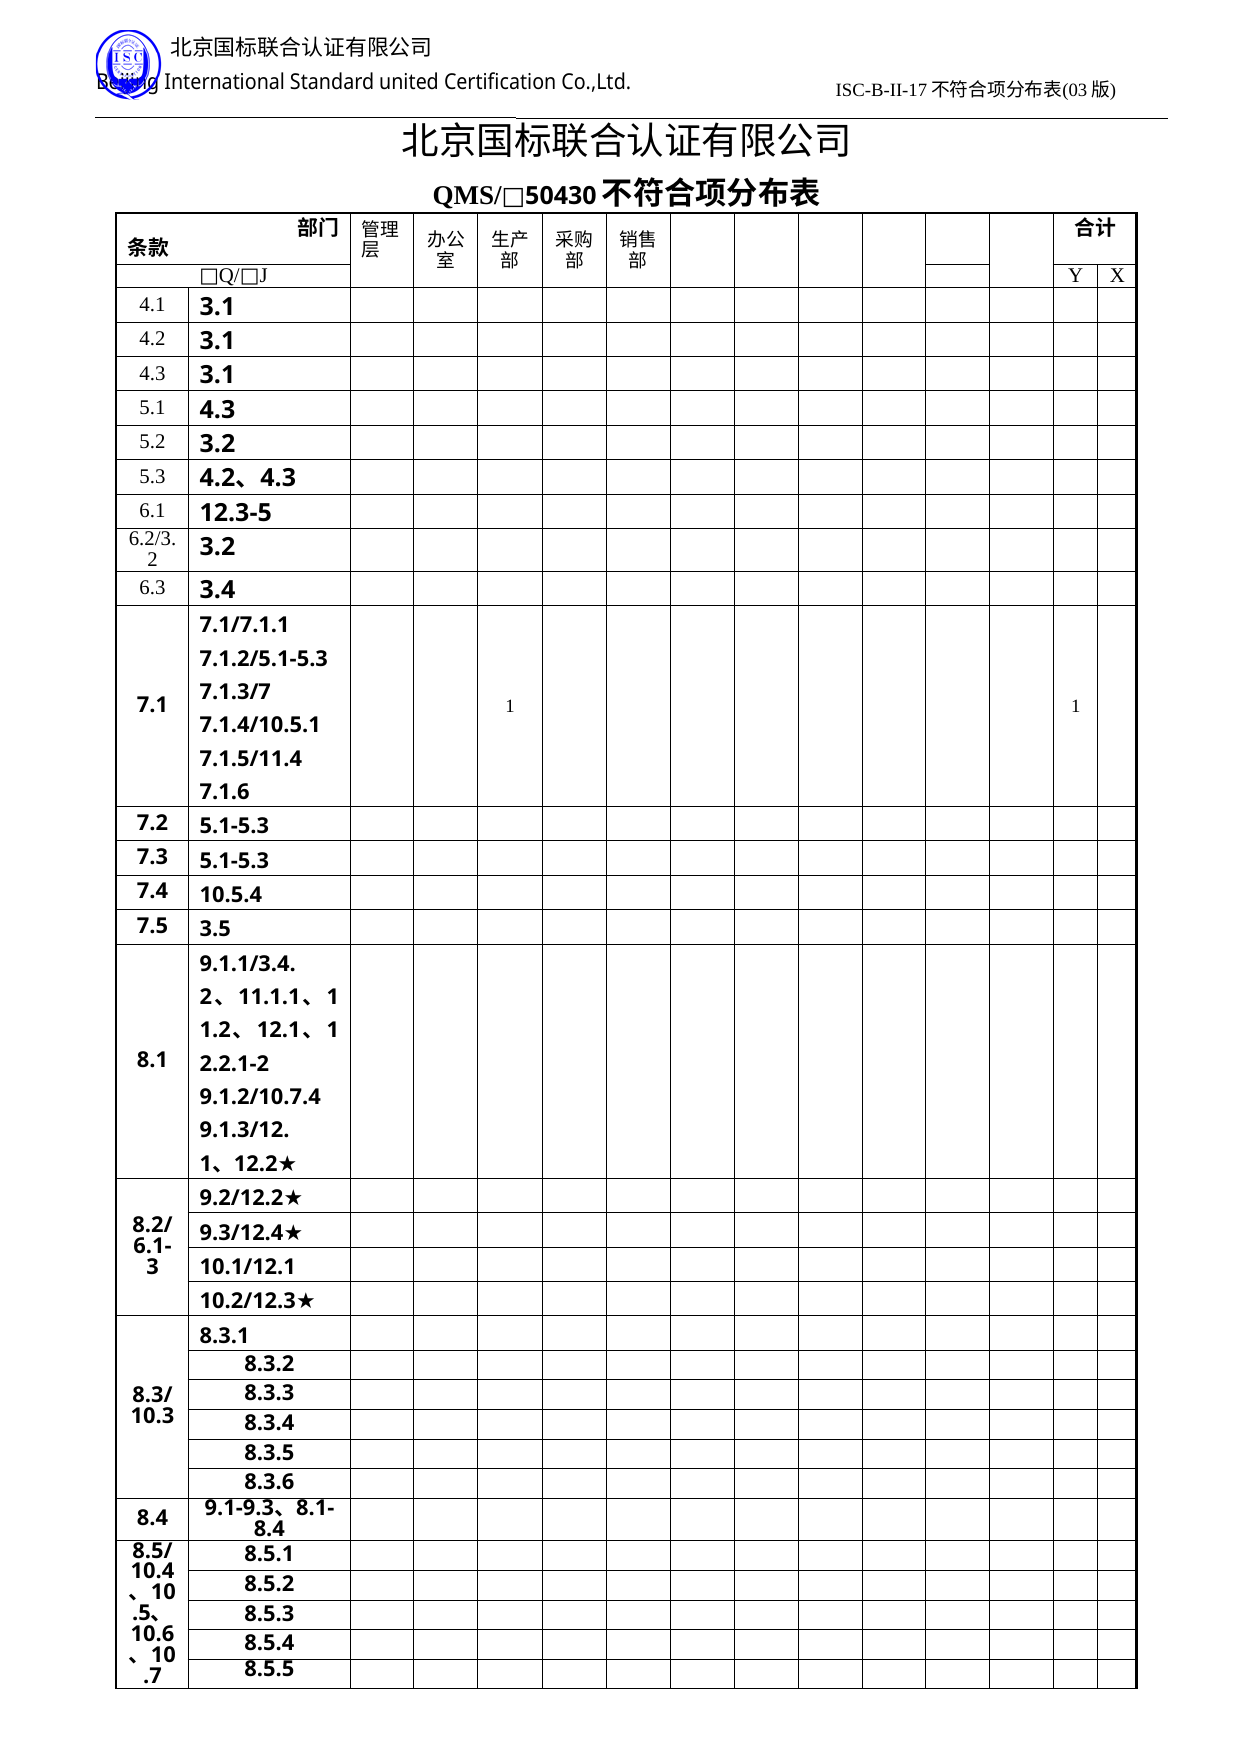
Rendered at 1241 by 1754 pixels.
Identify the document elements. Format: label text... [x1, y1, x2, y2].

table_cell [1098, 841, 1135, 875]
table_cell [478, 1601, 542, 1629]
table_cell [735, 357, 798, 390]
table_cell [799, 1248, 862, 1281]
table_cell [671, 357, 734, 390]
table_cell [607, 807, 670, 840]
table_cell 3.1 [189, 357, 350, 390]
table_cell [1098, 1380, 1135, 1409]
table_cell [1098, 1282, 1135, 1315]
table_cell 6.1 [117, 495, 188, 528]
table_cell [351, 1440, 413, 1468]
table_cell 7.1 [117, 606, 188, 806]
table_cell [863, 1499, 925, 1540]
table_cell [799, 1571, 862, 1599]
table_cell [926, 910, 989, 943]
table_header 办公室 [414, 214, 477, 287]
table_cell [1054, 910, 1097, 943]
table_cell 8.5.5 [189, 1660, 350, 1688]
table_cell [990, 1440, 1053, 1468]
table_cell [543, 572, 606, 605]
table_cell [1098, 1179, 1135, 1212]
table_cell [671, 495, 734, 528]
table_cell [607, 495, 670, 528]
table_cell [1054, 426, 1097, 459]
table_cell [478, 1410, 542, 1438]
table_cell [478, 1316, 542, 1350]
table_cell [543, 495, 606, 528]
table_cell [863, 426, 925, 459]
table_cell [543, 1316, 606, 1350]
table_cell [1098, 1248, 1135, 1281]
table_cell [926, 945, 989, 1178]
table_cell [478, 391, 542, 425]
table_cell [1098, 1469, 1135, 1498]
table_cell [1098, 391, 1135, 425]
table_cell [1098, 945, 1135, 1178]
table_header 销售部 [607, 214, 670, 287]
table_cell [990, 1179, 1053, 1212]
table_cell [414, 1248, 477, 1281]
table_cell 7.4 [117, 876, 188, 909]
table_cell [607, 1179, 670, 1212]
table_cell [799, 1601, 862, 1629]
table_cell [351, 1282, 413, 1315]
table_cell [990, 1571, 1053, 1599]
table_cell [414, 841, 477, 875]
table_header 合计 [1054, 214, 1135, 264]
table_cell [926, 357, 989, 390]
table_cell [351, 529, 413, 571]
table_cell 10.5.4 [189, 876, 350, 909]
table_cell [990, 1541, 1053, 1570]
table_cell [478, 1351, 542, 1379]
table_cell [926, 1213, 989, 1247]
table_cell [351, 1351, 413, 1379]
table_cell [926, 1499, 989, 1540]
table_cell [799, 1410, 862, 1438]
table_cell [1054, 323, 1097, 356]
table_cell [414, 1469, 477, 1498]
table_cell 3.5 [189, 910, 350, 943]
table_cell [863, 1469, 925, 1498]
table_cell [1098, 460, 1135, 493]
table_cell [1098, 1316, 1135, 1350]
table_cell [990, 529, 1053, 571]
table_cell [607, 876, 670, 909]
table_cell [735, 1380, 798, 1409]
table_cell [607, 1630, 670, 1659]
table_cell [414, 876, 477, 909]
table_cell [671, 323, 734, 356]
table_cell [607, 357, 670, 390]
table_cell [799, 460, 862, 493]
table_cell [799, 1469, 862, 1498]
table_cell [1098, 1213, 1135, 1247]
table_cell [671, 606, 734, 806]
table_cell [414, 572, 477, 605]
table_cell [543, 1410, 606, 1438]
table_cell [863, 910, 925, 943]
table_cell [799, 1380, 862, 1409]
table_cell [735, 1282, 798, 1315]
table_cell [735, 1351, 798, 1379]
table_cell 5.2 [117, 426, 188, 459]
table_cell [863, 495, 925, 528]
table_cell [1098, 572, 1135, 605]
table_cell [799, 807, 862, 840]
table_cell [799, 357, 862, 390]
table_cell [990, 910, 1053, 943]
table_cell [735, 1660, 798, 1688]
table_cell [863, 1440, 925, 1468]
table_cell [1054, 1601, 1097, 1629]
table_cell [351, 606, 413, 806]
table_cell [607, 1469, 670, 1498]
table_header [990, 214, 1053, 287]
table_cell [671, 1601, 734, 1629]
table_cell [478, 841, 542, 875]
table_header 采购部 [543, 214, 606, 287]
table_cell [863, 945, 925, 1178]
table_cell [414, 529, 477, 571]
table_cell [543, 1213, 606, 1247]
table_cell [1098, 1499, 1135, 1540]
table_cell [799, 1282, 862, 1315]
table_cell [478, 1380, 542, 1409]
table_cell [863, 1601, 925, 1629]
table_cell [863, 391, 925, 425]
table_cell [863, 529, 925, 571]
table_cell [863, 1351, 925, 1379]
table_header 管理层 [351, 214, 413, 287]
table_cell [607, 426, 670, 459]
table_cell 7.5 [117, 910, 188, 943]
table_cell [607, 572, 670, 605]
table_cell [543, 876, 606, 909]
table_cell 7.1/7.1.1 7.1.2/5.1-5.3 7.1.3/7 7.1.4/10.5.1 7.1.5/11.4 7.1.6 [189, 606, 350, 806]
table_cell [990, 841, 1053, 875]
table_cell [799, 606, 862, 806]
table_cell [735, 1179, 798, 1212]
table_cell [735, 1571, 798, 1599]
table_cell [863, 323, 925, 356]
table_cell 3.2 [189, 426, 350, 459]
table_cell [543, 1630, 606, 1659]
table_cell [799, 1440, 862, 1468]
table_cell [990, 1469, 1053, 1498]
table_cell [671, 1316, 734, 1350]
table_cell [1054, 1571, 1097, 1599]
table_cell [990, 1630, 1053, 1659]
table_cell [735, 1630, 798, 1659]
table_cell [543, 841, 606, 875]
table_cell [414, 1601, 477, 1629]
table_cell 4.2、4.3 [189, 460, 350, 493]
table_cell [414, 606, 477, 806]
table_cell [351, 391, 413, 425]
table_cell [735, 1440, 798, 1468]
table_cell [351, 1499, 413, 1540]
table_cell [607, 1410, 670, 1438]
table_cell [414, 1499, 477, 1540]
table_cell [478, 945, 542, 1178]
table_cell [1054, 1499, 1097, 1540]
table_cell 5.1 [117, 391, 188, 425]
table_cell [1054, 288, 1097, 322]
table_cell [863, 1179, 925, 1212]
table_cell [799, 876, 862, 909]
table_cell [926, 529, 989, 571]
table_cell [351, 876, 413, 909]
table_cell 9.3/12.4★ [189, 1213, 350, 1247]
table_cell [478, 1660, 542, 1688]
table_cell [543, 1541, 606, 1570]
table_cell [990, 288, 1053, 322]
table_cell [543, 807, 606, 840]
table_cell [735, 1469, 798, 1498]
table_cell [863, 1248, 925, 1281]
table_cell [671, 529, 734, 571]
table_cell [607, 1351, 670, 1379]
table_cell 7.2 [117, 807, 188, 840]
table_cell [863, 1213, 925, 1247]
table_cell [799, 1316, 862, 1350]
table_cell [478, 288, 542, 322]
table_header [671, 214, 734, 287]
table_cell [863, 807, 925, 840]
table_cell [926, 1248, 989, 1281]
table_cell [543, 1499, 606, 1540]
table_cell [543, 391, 606, 425]
table_cell [671, 460, 734, 493]
table_cell 8.4 [117, 1499, 188, 1540]
table_cell [543, 1440, 606, 1468]
table_cell [543, 1380, 606, 1409]
table_cell [351, 807, 413, 840]
table_cell [735, 606, 798, 806]
table_cell [863, 876, 925, 909]
table_cell [1054, 841, 1097, 875]
table_cell [735, 529, 798, 571]
table_cell 4.1 [117, 288, 188, 322]
table_cell [735, 288, 798, 322]
table_cell [671, 910, 734, 943]
table_cell [863, 572, 925, 605]
table_cell [1054, 945, 1097, 1178]
table_cell [1098, 910, 1135, 943]
table_cell [799, 841, 862, 875]
table_cell [799, 1630, 862, 1659]
table_cell [478, 572, 542, 605]
table_cell [735, 1601, 798, 1629]
table_cell [799, 1541, 862, 1570]
table_cell [414, 426, 477, 459]
table_cell [671, 1541, 734, 1570]
table_cell 8.5.4 [189, 1630, 350, 1659]
table_cell 8.3.1 [189, 1316, 350, 1350]
table_cell [351, 1316, 413, 1350]
table_cell [671, 1630, 734, 1659]
table_header [735, 214, 798, 287]
table_cell [926, 460, 989, 493]
table_cell [607, 529, 670, 571]
table_cell [799, 1213, 862, 1247]
table_cell [990, 357, 1053, 390]
table_cell [607, 945, 670, 1178]
table_cell [1098, 1541, 1135, 1570]
table_cell [799, 1499, 862, 1540]
table_cell [671, 1499, 734, 1540]
table_cell [990, 1499, 1053, 1540]
table_cell [671, 1660, 734, 1688]
table_cell [926, 1380, 989, 1409]
table_cell [1054, 1282, 1097, 1315]
table_cell [735, 841, 798, 875]
table_cell [607, 606, 670, 806]
table_cell [671, 1351, 734, 1379]
table_cell [990, 1410, 1053, 1438]
table_cell 10.1/12.1 [189, 1248, 350, 1281]
table_cell 8.1 [117, 945, 188, 1178]
table_cell [1098, 1660, 1135, 1688]
table_cell [863, 1410, 925, 1438]
table_cell [863, 1380, 925, 1409]
table_cell [351, 841, 413, 875]
table_cell [478, 1248, 542, 1281]
table_cell [926, 1179, 989, 1212]
table_cell [351, 1469, 413, 1498]
table_cell [414, 945, 477, 1178]
table_cell [863, 460, 925, 493]
table_cell 9.1.1/3.4.2、11.1.1、11.2、12.1、12.2.1-2 9.1.2/10.7.4 9.1.3/12.1、12.2★ [189, 945, 350, 1178]
table_cell [926, 1630, 989, 1659]
table_cell [1098, 1630, 1135, 1659]
table_cell [543, 288, 606, 322]
table_cell [799, 945, 862, 1178]
table_cell [543, 529, 606, 571]
table_cell [990, 807, 1053, 840]
table_cell 8.3.5 [189, 1440, 350, 1468]
table_cell [607, 1660, 670, 1688]
table_cell 8.3.6 [189, 1469, 350, 1498]
table_cell [478, 807, 542, 840]
table_cell [1098, 606, 1135, 806]
table_cell [1054, 1179, 1097, 1212]
table_cell [735, 572, 798, 605]
table_cell [607, 323, 670, 356]
table_cell 9.2/12.2★ [189, 1179, 350, 1212]
table_cell [735, 1499, 798, 1540]
table_cell [351, 1179, 413, 1212]
table_cell 8.5.3 [189, 1601, 350, 1629]
table_cell [990, 495, 1053, 528]
table_cell [926, 807, 989, 840]
table_cell [478, 1499, 542, 1540]
table_cell [351, 1601, 413, 1629]
table_cell 4.3 [117, 357, 188, 390]
table_cell [926, 1601, 989, 1629]
table_cell [990, 1248, 1053, 1281]
table_cell 6.3 [117, 572, 188, 605]
table_cell [351, 910, 413, 943]
table_cell [351, 1660, 413, 1688]
table_cell [543, 1282, 606, 1315]
table_cell 12.3-5 [189, 495, 350, 528]
table_cell [863, 357, 925, 390]
table_cell [926, 841, 989, 875]
table_cell [543, 1571, 606, 1599]
table_cell [351, 460, 413, 493]
table_cell [607, 1380, 670, 1409]
table_cell [1098, 529, 1135, 571]
table_cell [543, 606, 606, 806]
table_cell [1054, 1440, 1097, 1468]
table_cell X [1098, 265, 1135, 287]
table_cell [799, 1660, 862, 1688]
table_cell [478, 1179, 542, 1212]
table_cell [414, 357, 477, 390]
table_cell [414, 288, 477, 322]
table_cell [414, 1410, 477, 1438]
table_cell [607, 1213, 670, 1247]
table_cell [1054, 1541, 1097, 1570]
table_cell [1054, 876, 1097, 909]
table_cell [1054, 572, 1097, 605]
table_cell [1098, 1410, 1135, 1438]
table_cell [926, 426, 989, 459]
table_cell [863, 1630, 925, 1659]
table_cell [1098, 357, 1135, 390]
table_cell [671, 426, 734, 459]
table_cell [414, 807, 477, 840]
table_cell [414, 1316, 477, 1350]
table_cell [1054, 1213, 1097, 1247]
table_cell [607, 1248, 670, 1281]
table_cell [351, 357, 413, 390]
table_cell 8.3/ 10.3 [117, 1316, 188, 1498]
table_cell [799, 391, 862, 425]
table_cell [735, 460, 798, 493]
table_cell [671, 1380, 734, 1409]
table_cell [799, 572, 862, 605]
table_cell [478, 357, 542, 390]
table_cell [926, 265, 989, 287]
table_cell [735, 1541, 798, 1570]
table_cell [1054, 1316, 1097, 1350]
table_cell [990, 945, 1053, 1178]
table_cell [351, 945, 413, 1178]
table_cell 7.3 [117, 841, 188, 875]
table_cell [863, 1541, 925, 1570]
table_cell [607, 391, 670, 425]
table_cell [1054, 495, 1097, 528]
table_cell [478, 529, 542, 571]
table_cell 8.5/10.4、10.5、10.6、10.7 [117, 1541, 188, 1688]
table_cell [671, 807, 734, 840]
table_cell [351, 572, 413, 605]
table_cell [478, 495, 542, 528]
table_cell [990, 1660, 1053, 1688]
table_cell [990, 460, 1053, 493]
table_cell [414, 1380, 477, 1409]
table_cell [607, 1316, 670, 1350]
picture [95, 30, 163, 99]
table_cell [990, 1316, 1053, 1350]
table_cell [543, 910, 606, 943]
table_header [926, 214, 989, 264]
table_cell [671, 945, 734, 1178]
table_cell [735, 495, 798, 528]
table_cell Y [1054, 265, 1097, 287]
table_cell [478, 460, 542, 493]
table_cell [607, 1541, 670, 1570]
table_cell [351, 1571, 413, 1599]
table_cell [926, 1440, 989, 1468]
table_cell [990, 426, 1053, 459]
table_cell 4.2 [117, 323, 188, 356]
table_cell 3.1 [189, 323, 350, 356]
table_cell [607, 288, 670, 322]
table_cell [1054, 391, 1097, 425]
table_cell 3.4 [189, 572, 350, 605]
table_cell [478, 1571, 542, 1599]
table_cell [607, 1571, 670, 1599]
table_cell [478, 876, 542, 909]
table_cell [990, 391, 1053, 425]
table_cell [543, 426, 606, 459]
table_cell [671, 1469, 734, 1498]
table_cell [671, 1248, 734, 1281]
table_cell [607, 1282, 670, 1315]
table_cell [671, 1282, 734, 1315]
table_cell [543, 1469, 606, 1498]
table_cell [735, 1213, 798, 1247]
table_cell [926, 495, 989, 528]
table_cell [926, 606, 989, 806]
table_cell [414, 1351, 477, 1379]
table_cell 8.5.2 [189, 1571, 350, 1599]
table_cell [926, 1660, 989, 1688]
table_cell [926, 1469, 989, 1498]
table_cell □Q/□J [117, 265, 350, 287]
table_cell [926, 1316, 989, 1350]
table_cell [478, 1440, 542, 1468]
table_cell [543, 945, 606, 1178]
table_cell [543, 460, 606, 493]
table_cell [414, 460, 477, 493]
table_cell [607, 1499, 670, 1540]
table_cell [1054, 1410, 1097, 1438]
table_cell 8.3.4 [189, 1410, 350, 1438]
table_cell [1098, 495, 1135, 528]
table_cell 8.3.2 [189, 1351, 350, 1379]
table_cell [735, 945, 798, 1178]
table_cell [414, 1630, 477, 1659]
table_cell [478, 1630, 542, 1659]
table_cell [735, 876, 798, 909]
table_cell [926, 323, 989, 356]
table_cell [799, 529, 862, 571]
table_cell 5.1-5.3 [189, 807, 350, 840]
table_cell [1054, 1380, 1097, 1409]
table_cell [1054, 807, 1097, 840]
table_cell 1 [1054, 606, 1097, 806]
table_cell [1054, 1351, 1097, 1379]
table_cell [414, 1282, 477, 1315]
table_cell [926, 391, 989, 425]
table_header 生产部 [478, 214, 542, 287]
table_cell [414, 1660, 477, 1688]
table_cell [543, 1660, 606, 1688]
table_cell [671, 1179, 734, 1212]
table_cell [414, 495, 477, 528]
table_cell [799, 426, 862, 459]
table_cell 9.1-9.3、8.1-8.4 [189, 1499, 350, 1540]
table_cell [414, 323, 477, 356]
table_cell [863, 841, 925, 875]
table_cell [863, 606, 925, 806]
table_cell [478, 1469, 542, 1498]
table_header [799, 214, 862, 287]
table_cell [478, 910, 542, 943]
table_cell [671, 876, 734, 909]
table_cell [671, 391, 734, 425]
table_cell [414, 910, 477, 943]
table_cell [1054, 460, 1097, 493]
table_cell 1 [478, 606, 542, 806]
table_cell [990, 1380, 1053, 1409]
table_header 部门 条款 [117, 214, 350, 264]
table_cell [351, 1380, 413, 1409]
text 北京国标联合认证有限公司 [96, 124, 1157, 162]
table_cell 6.2/3.2 [117, 529, 188, 571]
table_cell [1054, 1660, 1097, 1688]
table_cell [990, 606, 1053, 806]
table_cell [863, 288, 925, 322]
table_header [863, 214, 925, 287]
table_cell [799, 323, 862, 356]
table_cell [351, 1410, 413, 1438]
table_cell 8.2/6.1-3 [117, 1179, 188, 1315]
table_cell [863, 1660, 925, 1688]
table_cell [990, 572, 1053, 605]
table_cell [1098, 807, 1135, 840]
table_cell [926, 1351, 989, 1379]
table_cell [478, 1282, 542, 1315]
table_cell 4.3 [189, 391, 350, 425]
table_cell [735, 426, 798, 459]
table_cell [351, 1248, 413, 1281]
table_cell [351, 495, 413, 528]
table_cell [351, 323, 413, 356]
table_cell [607, 460, 670, 493]
table_cell [926, 1282, 989, 1315]
table_cell [990, 876, 1053, 909]
table_cell [478, 1213, 542, 1247]
table_cell [1054, 1630, 1097, 1659]
table_cell [351, 1630, 413, 1659]
table_cell [1098, 1571, 1135, 1599]
table_cell [543, 323, 606, 356]
table_cell [735, 1248, 798, 1281]
table_cell [735, 1316, 798, 1350]
table_cell 8.3.3 [189, 1380, 350, 1409]
table_cell [671, 1410, 734, 1438]
table_cell [1098, 876, 1135, 909]
table_cell [926, 876, 989, 909]
table_cell [414, 1440, 477, 1468]
table_cell [478, 323, 542, 356]
table_cell [671, 1213, 734, 1247]
table_cell [990, 1282, 1053, 1315]
table_cell 5.1-5.3 [189, 841, 350, 875]
table_cell [607, 910, 670, 943]
table_cell [351, 1541, 413, 1570]
table_cell 3.2 [189, 529, 350, 571]
table_cell [799, 495, 862, 528]
table_cell [863, 1316, 925, 1350]
table_cell [1098, 1351, 1135, 1379]
table_cell [863, 1282, 925, 1315]
table_cell [671, 1571, 734, 1599]
table_cell [671, 1440, 734, 1468]
table_cell [414, 1179, 477, 1212]
table_cell [735, 323, 798, 356]
table_cell [1098, 1601, 1135, 1629]
table_cell [735, 910, 798, 943]
table_cell [414, 1541, 477, 1570]
table_cell [926, 572, 989, 605]
table_cell [735, 391, 798, 425]
table_cell [1054, 1248, 1097, 1281]
table_cell [735, 1410, 798, 1438]
table_cell [478, 1541, 542, 1570]
table_cell [607, 1440, 670, 1468]
table_cell [543, 1351, 606, 1379]
table_cell [799, 1351, 862, 1379]
table_cell [671, 288, 734, 322]
table_cell [1098, 323, 1135, 356]
table_cell [1054, 1469, 1097, 1498]
table_cell 8.5.1 [189, 1541, 350, 1570]
table_cell 10.2/12.3★ [189, 1282, 350, 1315]
table_cell [735, 807, 798, 840]
table_cell [926, 1541, 989, 1570]
table_cell [671, 572, 734, 605]
table_cell [990, 1601, 1053, 1629]
table_cell [351, 1213, 413, 1247]
table_cell [990, 1213, 1053, 1247]
table_cell [1098, 426, 1135, 459]
table_cell [607, 841, 670, 875]
table_cell [414, 1213, 477, 1247]
table_cell [414, 1571, 477, 1599]
table_cell [799, 1179, 862, 1212]
table_cell 5.3 [117, 460, 188, 493]
table_cell [671, 841, 734, 875]
table_cell [414, 391, 477, 425]
table_cell [478, 426, 542, 459]
table_cell [926, 1410, 989, 1438]
table_cell [543, 1601, 606, 1629]
table_cell 3.1 [189, 288, 350, 322]
text QMS/□50430不符合项分布表 [96, 174, 1157, 212]
table_cell [351, 288, 413, 322]
table_cell [799, 910, 862, 943]
table_cell [543, 1179, 606, 1212]
table_cell [926, 1571, 989, 1599]
table_cell [607, 1601, 670, 1629]
table_cell [799, 288, 862, 322]
table_cell [1054, 357, 1097, 390]
table_cell [990, 323, 1053, 356]
table_cell [1098, 1440, 1135, 1468]
table_cell [1098, 288, 1135, 322]
table_cell [990, 1351, 1053, 1379]
table_cell [1054, 529, 1097, 571]
table_cell [926, 288, 989, 322]
table_cell [863, 1571, 925, 1599]
table_cell [351, 426, 413, 459]
table_cell [543, 357, 606, 390]
table_cell [543, 1248, 606, 1281]
